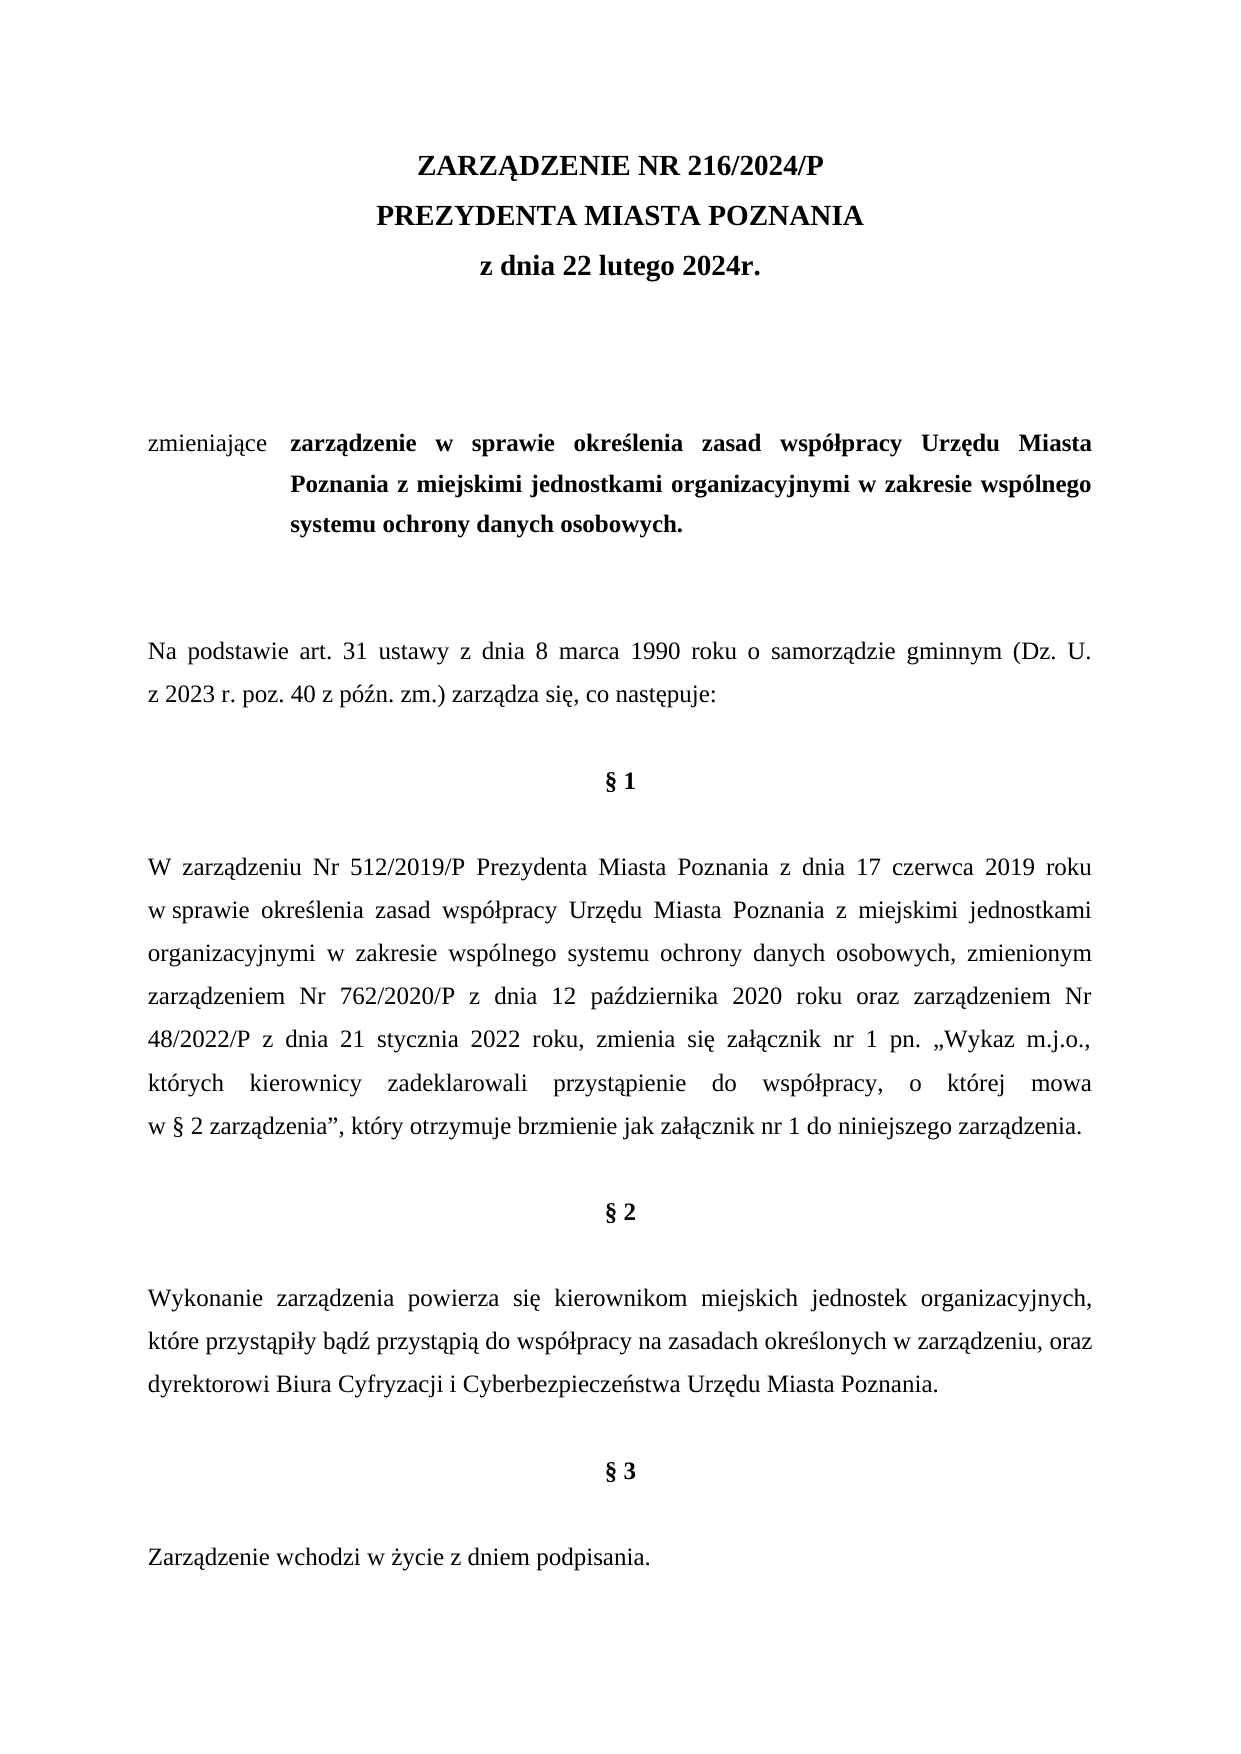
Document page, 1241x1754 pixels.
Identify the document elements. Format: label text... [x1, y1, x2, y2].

text z dnia 22 lutego 2024r. [148, 248, 1093, 282]
text Zarządzenie wchodzi w życie z dniem podpisania. [148, 1542, 1093, 1571]
subtitle PREZYDENTA MIASTA POZNANIA [148, 198, 1093, 231]
text W zarządzeniu Nr 512/2019/P Prezydenta Miasta Poznania z dnia 17 czerwca 2019 roku w sprawie określenia zasad współpracy Urzędu Miasta Poznania z miejskimi jednostkami organizacyjnymi w zakresie wspólnego systemu ochrony danych osobowych, zmienionym zarządzeniem Nr 762/2020/P z dnia 12 października 2020 roku oraz zarządzeniem Nr 48/2022/P z dnia 21 stycznia 2022 roku, zmienia się załącznik nr 1 pn. „Wykaz m.j.o., których kierownicy zadeklarowali przystąpienie do współpracy, o której mowa w § 2 zarządzenia”, który otrzymuje brzmienie jak załącznik nr 1 do niniejszego zarządzenia. [148, 852, 1093, 1139]
text Wykonanie zarządzenia powierza się kierownikom miejskich jednostek organizacyjnych, które przystąpiły bądź przystąpią do współpracy na zasadach określonych w zarządzeniu, oraz dyrektorowi Biura Cyfryzacji i Cyberbezpieczeństwa Urzędu Miasta Poznania. [148, 1283, 1093, 1398]
text § 1 [148, 766, 1093, 794]
text § 2 [148, 1197, 1093, 1226]
table_header zmieniające [136, 428, 279, 550]
text § 3 [148, 1456, 1093, 1484]
text Na podstawie art. 31 ustawy z dnia 8 marca 1990 roku o samorządzie gminnym (Dz. U. z 2023 r. poz. 40 z późn. zm.) zarządza się, co następuje: [148, 636, 1093, 708]
table_header zarządzenie w sprawie określenia zasad współpracy Urzędu Miasta Poznania z miejskimi jednostkami organizacyjnymi w zakresie wspólnego systemu ochrony danych osobowych. [279, 428, 1104, 550]
subtitle ZARZĄDZENIE NR [148, 148, 1093, 181]
